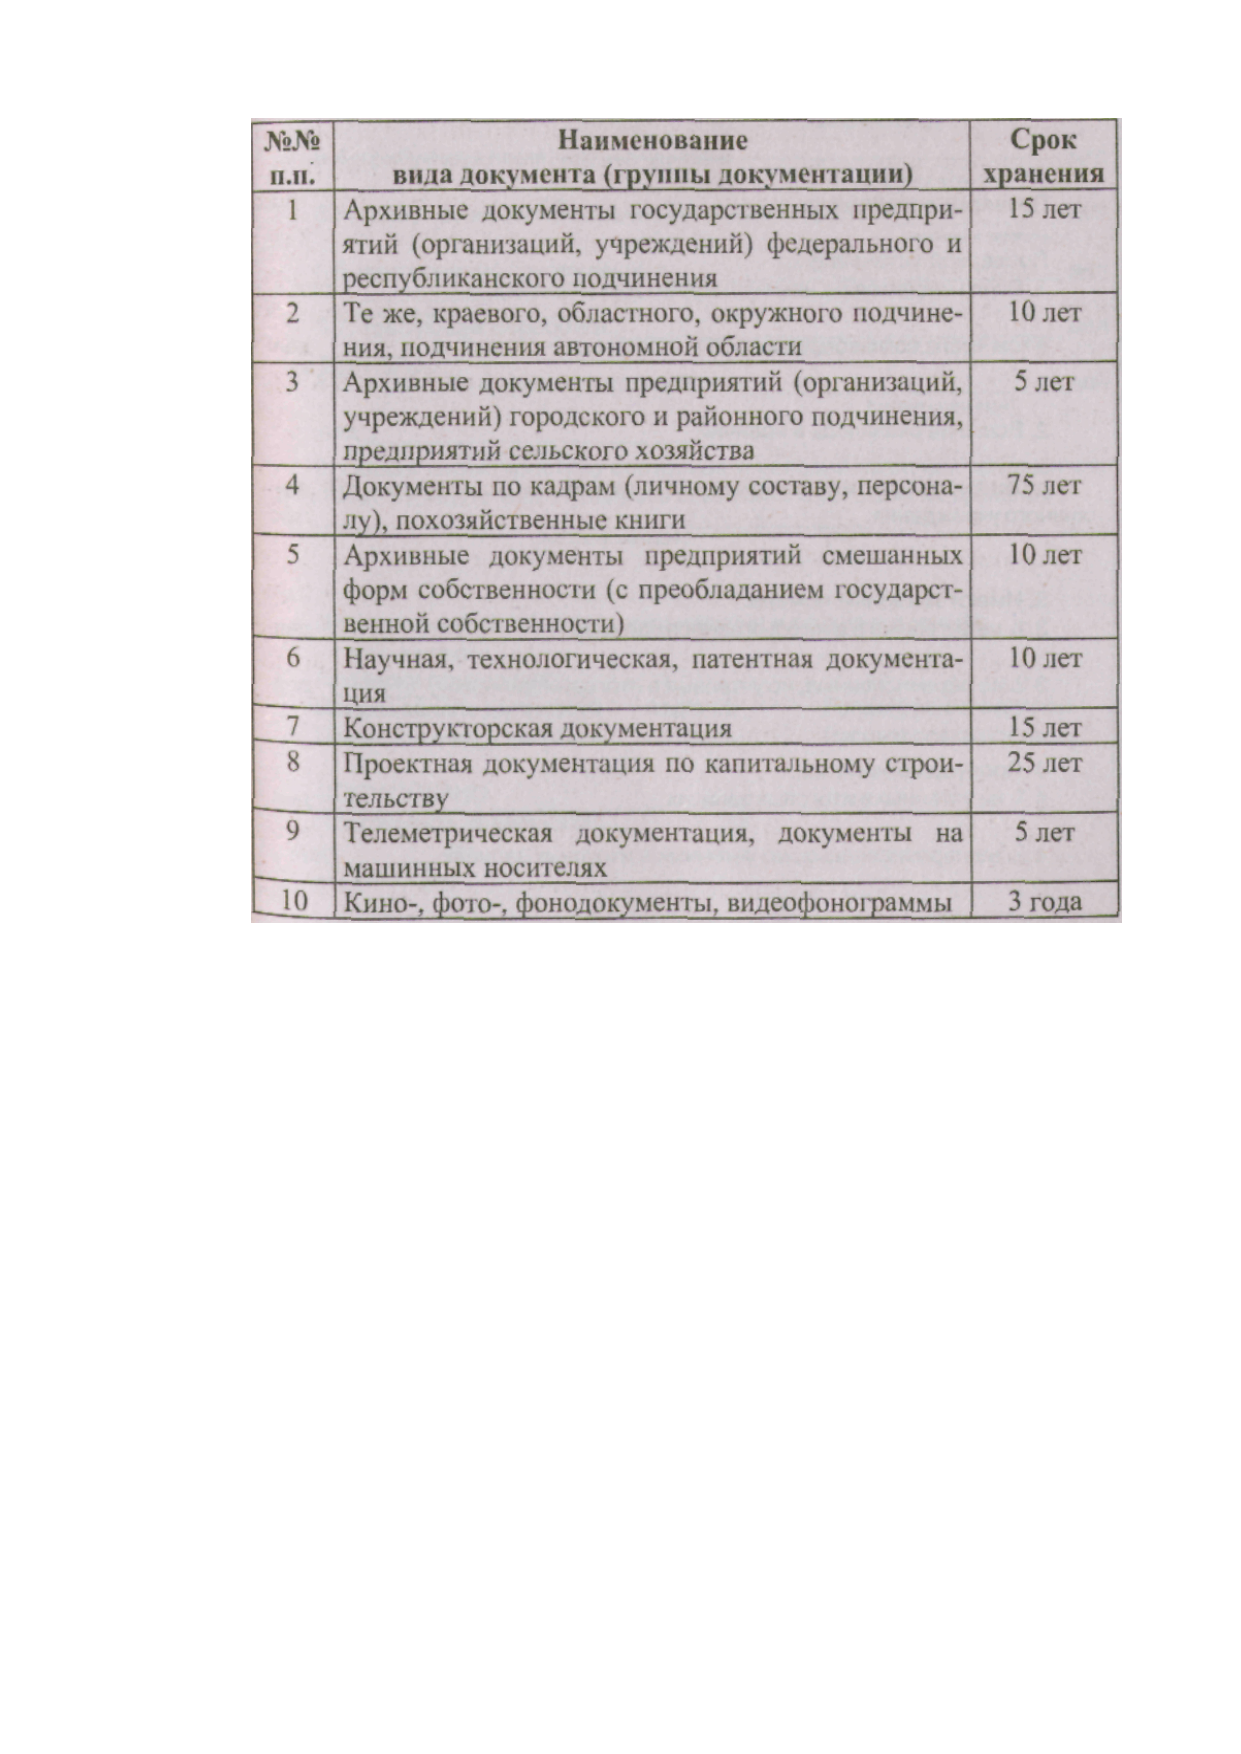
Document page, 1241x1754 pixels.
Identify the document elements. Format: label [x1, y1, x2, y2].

picture [251, 118, 1122, 923]
